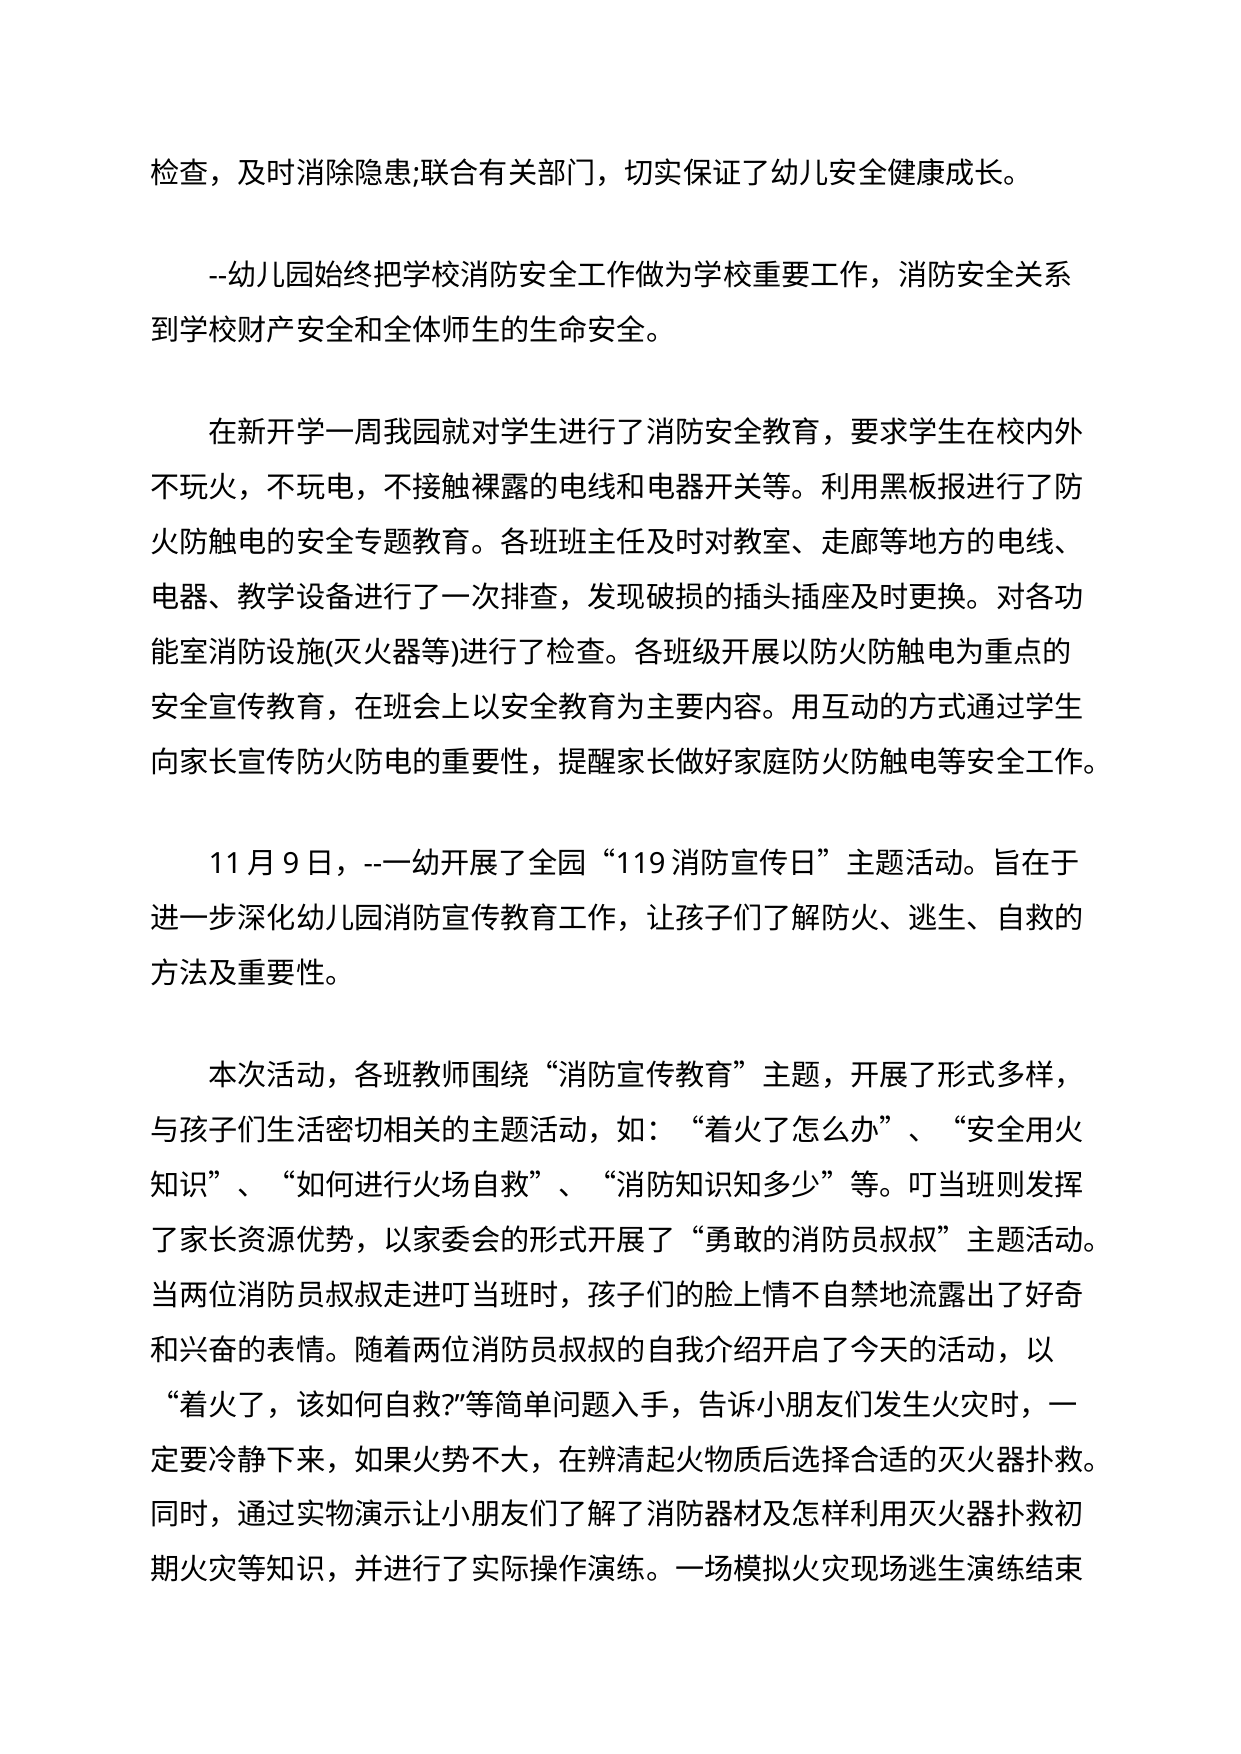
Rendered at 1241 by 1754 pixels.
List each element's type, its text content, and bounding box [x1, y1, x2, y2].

text 在新开学一周我园就对学生进行了消防安全教育，要求学生在校内外不玩火，不玩电，不接触裸露的电线和电器开关等。利用黑板报进行了防火防触电的安全专题教育。各班班主任及时对教室、走廊等地方的电线、电器、教学设备进行了一次排查，发现破损的插头插座及时更换。对各功能室消防设施(灭火器等)进行了检查。各班级开展以防火防触电为重点的安全宣传教育，在班会上以安全教育为主要内容。用互动的方式通过学生向家长宣传防火防电的重要性，提醒家长做好家庭防火防触电等安全工作。 [150, 409, 1090, 781]
text 11月9日，--一幼开展了全园“119消防宣传日”主题活动。旨在于进一步深化幼儿园消防宣传教育工作，让孩子们了解防火、逃生、自救的方法及重要性。 [150, 840, 1090, 992]
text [150, 150, 1090, 192]
text --幼儿园始终把学校消防安全工作做为学校重要工作，消防安全关系到学校财产安全和全体师生的生命安全。 [150, 252, 1090, 349]
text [150, 1052, 1090, 1588]
